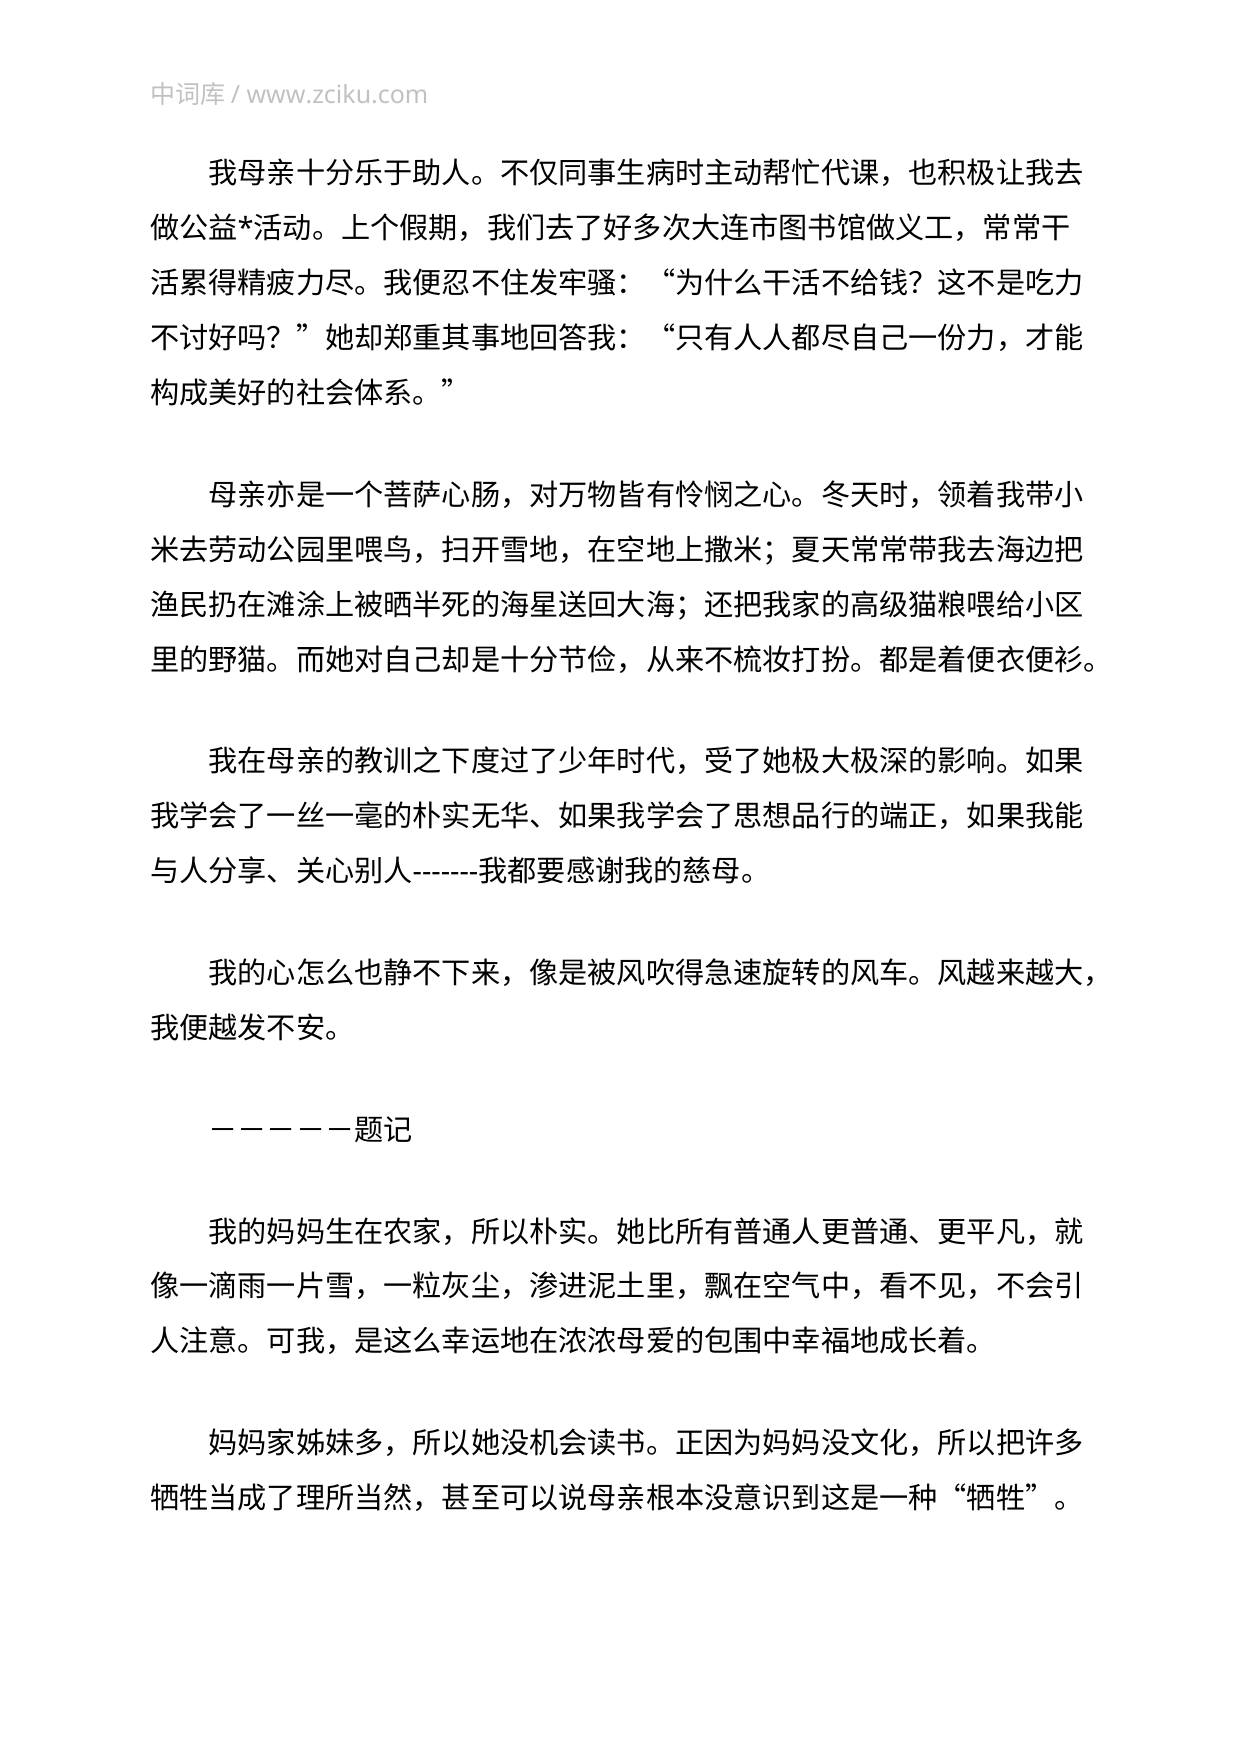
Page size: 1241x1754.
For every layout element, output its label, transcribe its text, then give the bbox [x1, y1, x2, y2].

text 我母亲十分乐于助人。不仅同事生病时主动帮忙代课，也积极让我去做公益*活动。上个假期，我们去了好多次大连市图书馆做义工，常常干活累得精疲力尽。我便忍不住发牢骚：“为什么干活不给钱？这不是吃力不讨好吗？”她却郑重其事地回答我：“只有人人都尽自己一份力，才能构成美好的社会体系。” [150, 150, 1090, 412]
text 我的妈妈生在农家，所以朴实。她比所有普通人更普通、更平凡，就像一滴雨一片雪，一粒灰尘，渗进泥土里，飘在空气中，看不见，不会引人注意。可我，是这么幸运地在浓浓母爱的包围中幸福地成长着。 [150, 1208, 1090, 1360]
text 母亲亦是一个菩萨心肠，对万物皆有怜悯之心。冬天时，领着我带小米去劳动公园里喂鸟，扫开雪地，在空地上撒米；夏天常常带我去海边把渔民扔在滩涂上被晒半死的海星送回大海；还把我家的高级猫粮喂给小区里的野猫。而她对自己却是十分节俭，从来不梳妆打扮。都是着便衣便衫。 [150, 471, 1090, 678]
text 妈妈家姊妹多，所以她没机会读书。正因为妈妈没文化，所以把许多牺牲当成了理所当然，甚至可以说母亲根本没意识到这是一种“牺牲”。 [150, 1420, 1090, 1517]
text 我在母亲的教训之下度过了少年时代，受了她极大极深的影响。如果我学会了一丝一毫的朴实无华、如果我学会了思想品行的端正，如果我能与人分享、关心别人-------我都要感谢我的慈母。 [150, 738, 1090, 890]
text －－－－－题记 [150, 1106, 1090, 1149]
text 我的心怎么也静不下来，像是被风吹得急速旋转的风车。风越来越大，我便越发不安。 [150, 950, 1090, 1047]
